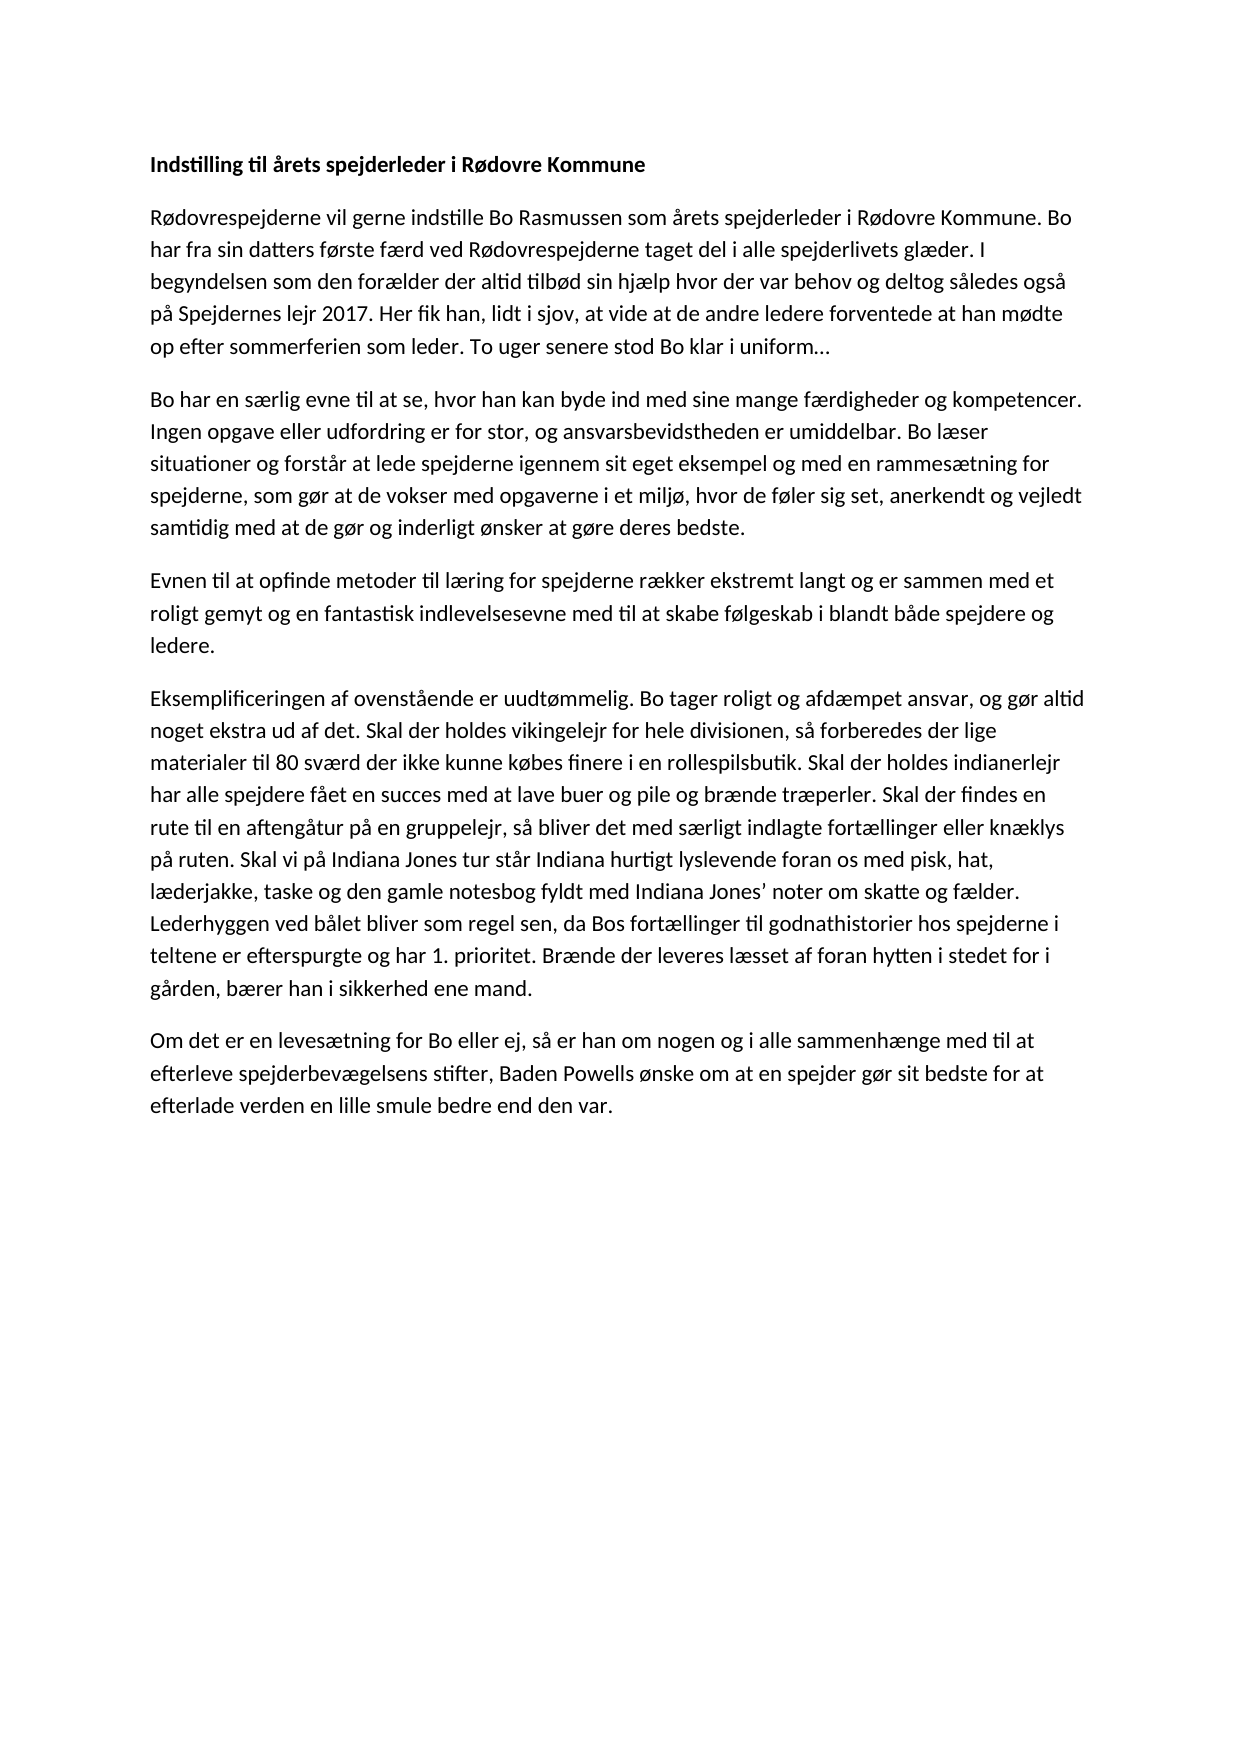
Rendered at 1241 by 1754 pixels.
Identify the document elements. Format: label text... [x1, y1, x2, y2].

text Indstilling til årets spejderleder i Rødovre Kommune [150, 150, 1090, 178]
text Eksemplificeringen af ovenstående er uudtømmelig. Bo tager roligt og afdæmpet ansvar, og gør altid noget ekstra ud af det. Skal der holdes vikingelejr for hele divisionen, så forberedes der lige materialer til 80 sværd der ikke kunne købes finere i en rollespilsbutik. Skal der holdes indianerlejr har alle spejdere fået en succes med at lave buer og pile og brænde træperler. Skal der findes en rute til en aftengåtur på en gruppelejr, så bliver det med særligt indlagte fortællinger eller knæklys på ruten. Skal vi på Indiana Jones tur står Indiana hurtigt lyslevende foran os med pisk, hat, læderjakke, taske og den gamle notesbog fyldt med Indiana Jones’ noter om skatte og fælder. Lederhyggen ved bålet bliver som regel sen, da Bos fortællinger til godnathistorier hos spejderne i teltene er efterspurgte og har 1. prioritet. Brænde der leveres læsset af foran hytten i stedet for i gården, bærer han i sikkerhed ene mand. [150, 684, 1090, 1002]
text Om det er en levesætning for Bo eller ej, så er han om nogen og i alle sammenhænge med til at efterleve spejderbevægelsens stifter, Baden Powells ønske om at en spejder gør sit bedste for at efterlade verden en lille smule bedre end den var. [150, 1027, 1090, 1119]
text Bo har en særlig evne til at se, hvor han kan byde ind med sine mange færdigheder og kompetencer. Ingen opgave eller udfordring er for stor, og ansvarsbevidstheden er umiddelbar. Bo læser situationer og forstår at lede spejderne igennem sit eget eksempel og med en rammesætning for spejderne, som gør at de vokser med opgaverne i et miljø, hvor de føler sig set, anerkendt og vejledt samtidig med at de gør og inderligt ønsker at gøre deres bedste. [150, 385, 1090, 542]
text Evnen til at opfinde metoder til læring for spejderne rækker ekstremt langt og er sammen med et roligt gemyt og en fantastisk indlevelsesevne med til at skabe følgeskab i blandt både spejdere og ledere. [150, 567, 1090, 659]
text Rødovrespejderne vil gerne indstille Bo Rasmussen som årets spejderleder i Rødovre Kommune. Bo har fra sin datters første færd ved Rødovrespejderne taget del i alle spejderlivets glæder. I begyndelsen som den forælder der altid tilbød sin hjælp hvor der var behov og deltog således også på Spejdernes lejr 2017. Her fik han, lidt i sjov, at vide at de andre ledere forventede at han mødte op efter sommerferien som leder. To uger senere stod Bo klar i uniform… [150, 203, 1090, 360]
